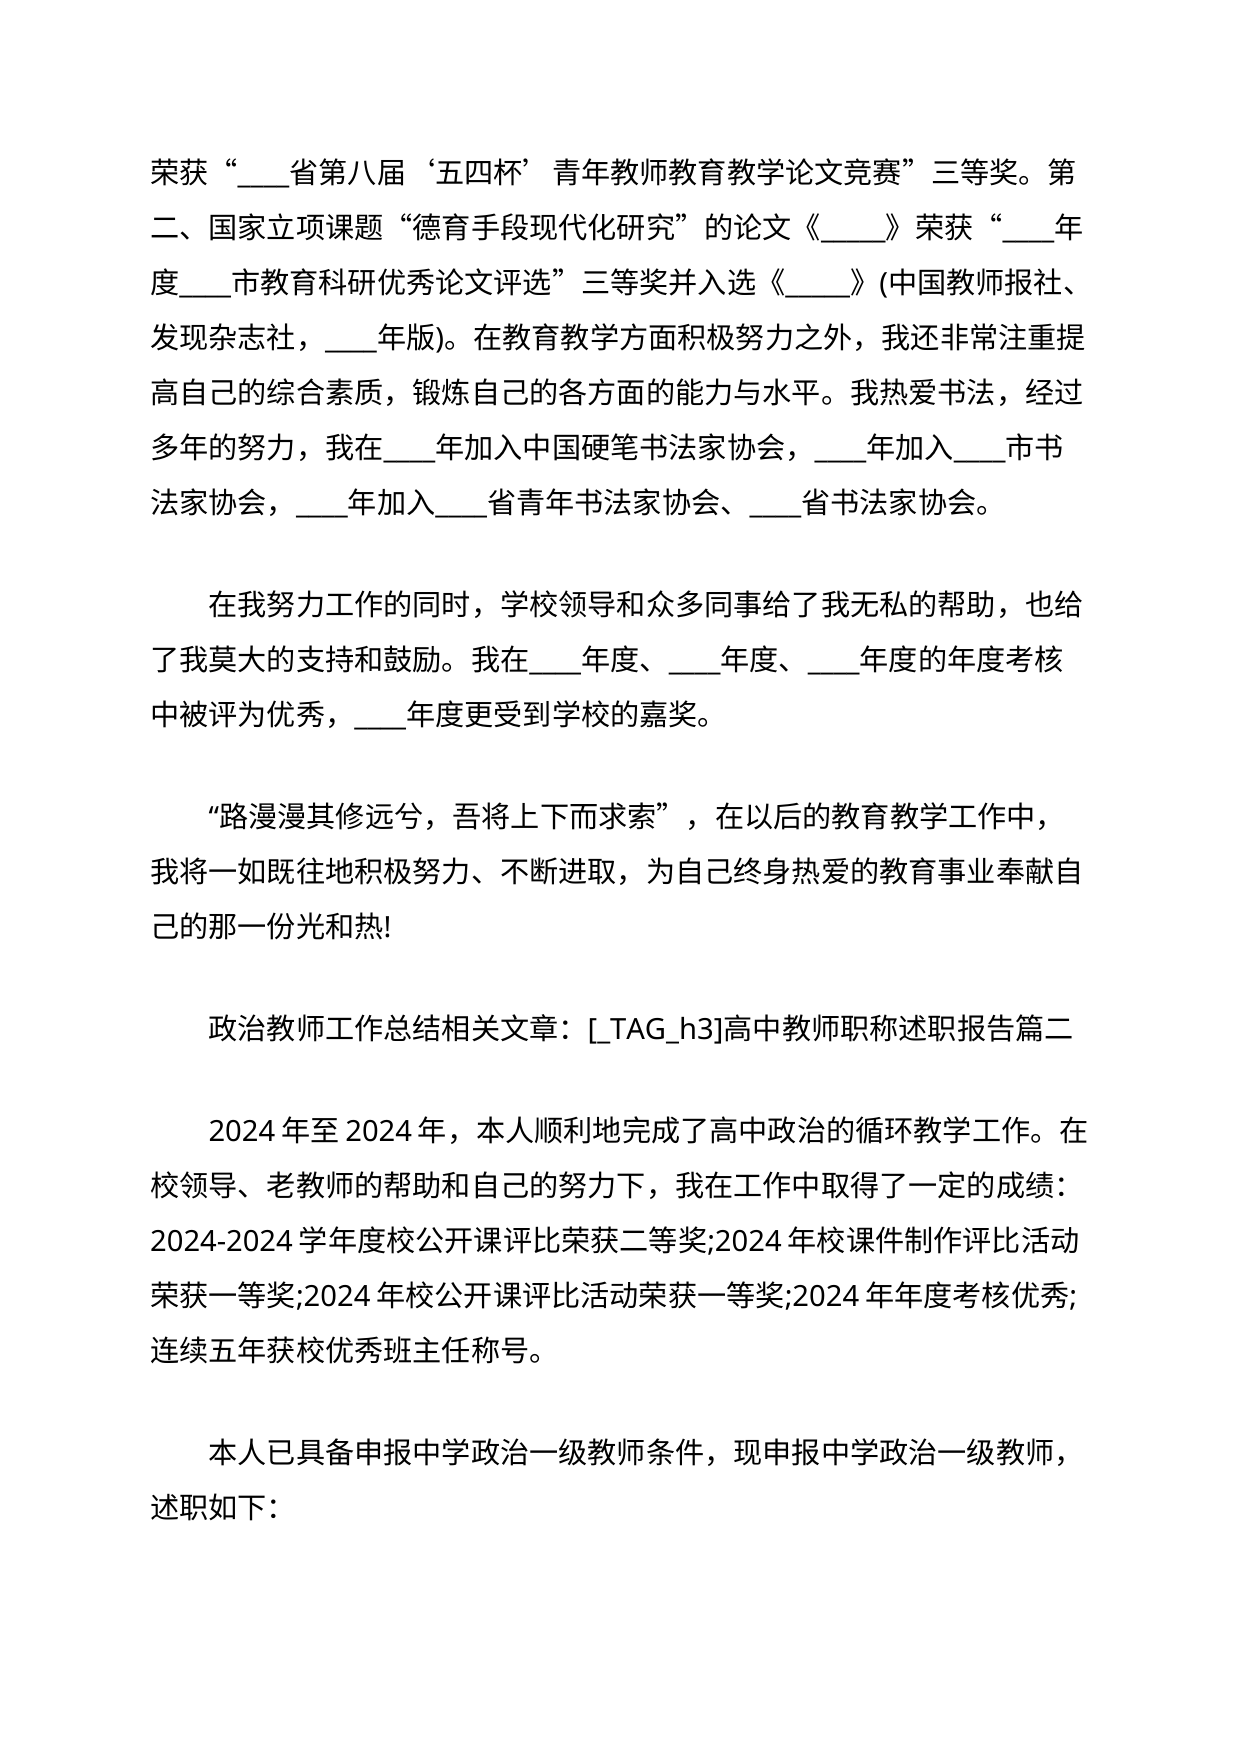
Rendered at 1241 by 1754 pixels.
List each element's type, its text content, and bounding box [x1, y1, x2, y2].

text 在我努力工作的同时，学校领导和众多同事给了我无私的帮助，也给了我莫大的支持和鼓励。我在____年度、____年度、____年度的年度考核中被评为优秀，____年度更受到学校的嘉奖。 [150, 582, 1090, 734]
text 本人已具备申报中学政治一级教师条件，现申报中学政治一级教师，述职如下： [150, 1429, 1090, 1526]
text “路漫漫其修远兮，吾将上下而求索”，在以后的教育教学工作中，我将一如既往地积极努力、不断进取，为自己终身热爱的教育事业奉献自己的那一份光和热! [150, 794, 1090, 946]
text 2024年至2024年，本人顺利地完成了高中政治的循环教学工作。在校领导、老教师的帮助和自己的努力下，我在工作中取得了一定的成绩：2024-2024学年度校公开课评比荣获二等奖;2024年校课件制作评比活动荣获一等奖;2024年校公开课评比活动荣获一等奖;2024年年度考核优秀;连续五年获校优秀班主任称号。 [150, 1108, 1090, 1370]
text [150, 150, 1090, 522]
text 政治教师工作总结相关文章：[_TAG_h3]高中教师职称述职报告篇二 [150, 1006, 1090, 1048]
